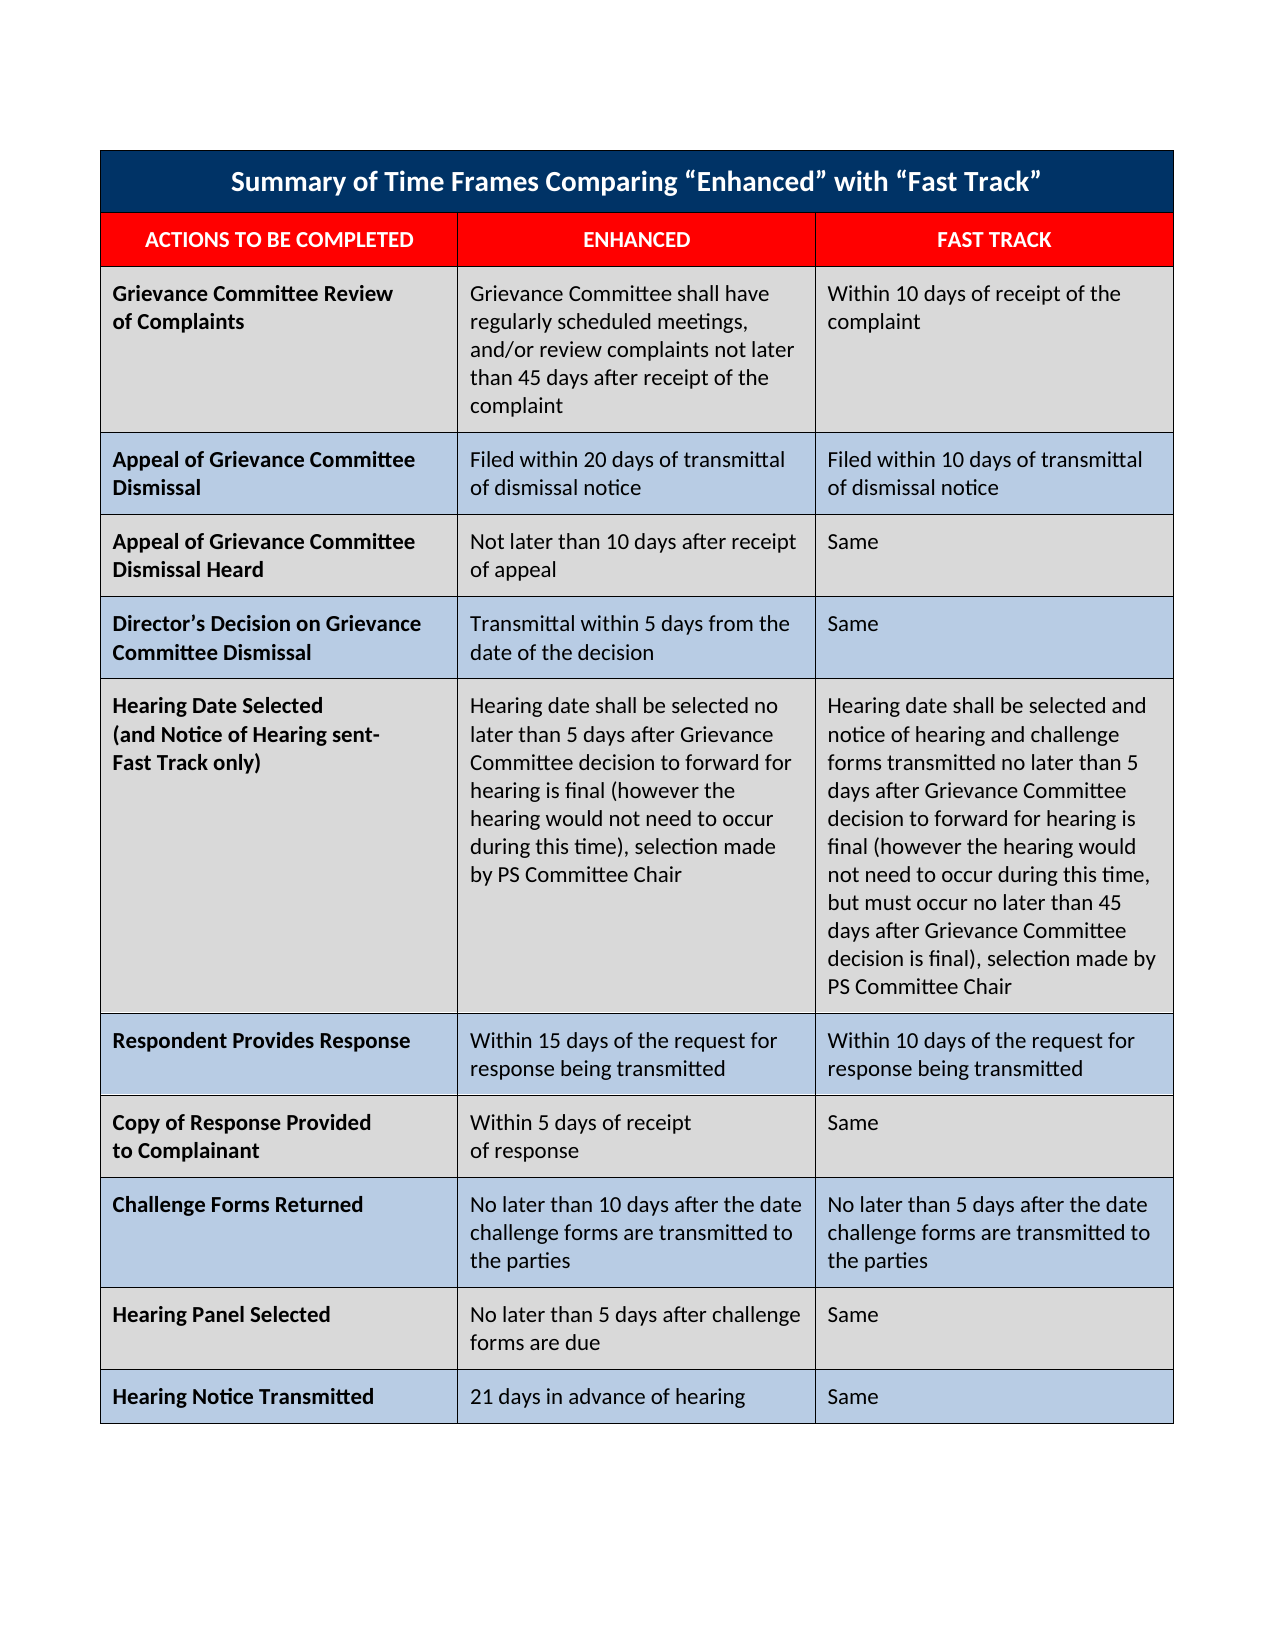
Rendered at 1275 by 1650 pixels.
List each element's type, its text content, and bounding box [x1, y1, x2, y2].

table_cell Appeal of Grievance Committee Dismissal Heard [101, 515, 457, 596]
table_cell Respondent Provides Response [101, 1014, 457, 1094]
table_cell Hearing date shall be selected and notice of hearing and challenge forms transmitted no later than 5 days after Grievance Committee decision to forward for hearing is final (however the hearing would not need to occur during this time, but must occur no later than 45 days after Grievance Committee decision is final), selection made by PS Committee Chair [816, 679, 1173, 1012]
table_cell ACTIONS TO BE COMPLETED [101, 213, 457, 266]
table_cell No later than 5 days after challenge forms are due [458, 1288, 815, 1369]
table_cell Not later than 10 days after receipt of appeal [458, 515, 815, 596]
table_cell Hearing Notice Transmitted [101, 1370, 457, 1423]
table_cell Same [816, 597, 1173, 678]
table_cell Same [816, 515, 1173, 596]
table_cell Copy of Response Provided to Complainant [101, 1096, 457, 1177]
table_cell Same [816, 1288, 1173, 1369]
table_cell No later than 10 days after the date challenge forms are transmitted to the parties [458, 1178, 815, 1287]
table_cell Within 10 days of the request for response being transmitted [816, 1014, 1173, 1094]
table_cell Director’s Decision on Grievance Committee Dismissal [101, 597, 457, 678]
table_cell Hearing date shall be selected no later than 5 days after Grievance Committee decision to forward for hearing is final (however the hearing would not need to occur during this time), selection made by PS Committee Chair [458, 679, 815, 1012]
table_cell Filed within 20 days of transmittal of dismissal notice [458, 433, 815, 514]
table_cell Within 15 days of the request for response being transmitted [458, 1014, 815, 1094]
table_cell 21 days in advance of hearing [458, 1370, 815, 1423]
table_cell No later than 5 days after the date challenge forms are transmitted to the parties [816, 1178, 1173, 1287]
table_cell FAST TRACK [816, 213, 1173, 266]
table_cell Same [816, 1370, 1173, 1423]
table_cell Transmittal within 5 days from the date of the decision [458, 597, 815, 678]
table_cell Grievance Committee Review of Complaints [101, 267, 457, 432]
table_cell ENHANCED [458, 213, 815, 266]
table_cell Hearing Date Selected (and Notice of Hearing sent- Fast Track only) [101, 679, 457, 1012]
table_cell Within 10 days of receipt of the complaint [816, 267, 1173, 432]
table_cell Grievance Committee shall have regularly scheduled meetings, and/or review complaints not later than 45 days after receipt of the complaint [458, 267, 815, 432]
table_cell Filed within 10 days of transmittal of dismissal notice [816, 433, 1173, 514]
table_cell Challenge Forms Returned [101, 1178, 457, 1287]
table_header Summary of Time Frames Comparing “Enhanced” with “Fast Track” [101, 151, 1173, 212]
table_cell Same [816, 1096, 1173, 1177]
table_cell Within 5 days of receipt of response [458, 1096, 815, 1177]
table_cell Appeal of Grievance Committee Dismissal [101, 433, 457, 514]
table_cell Hearing Panel Selected [101, 1288, 457, 1369]
